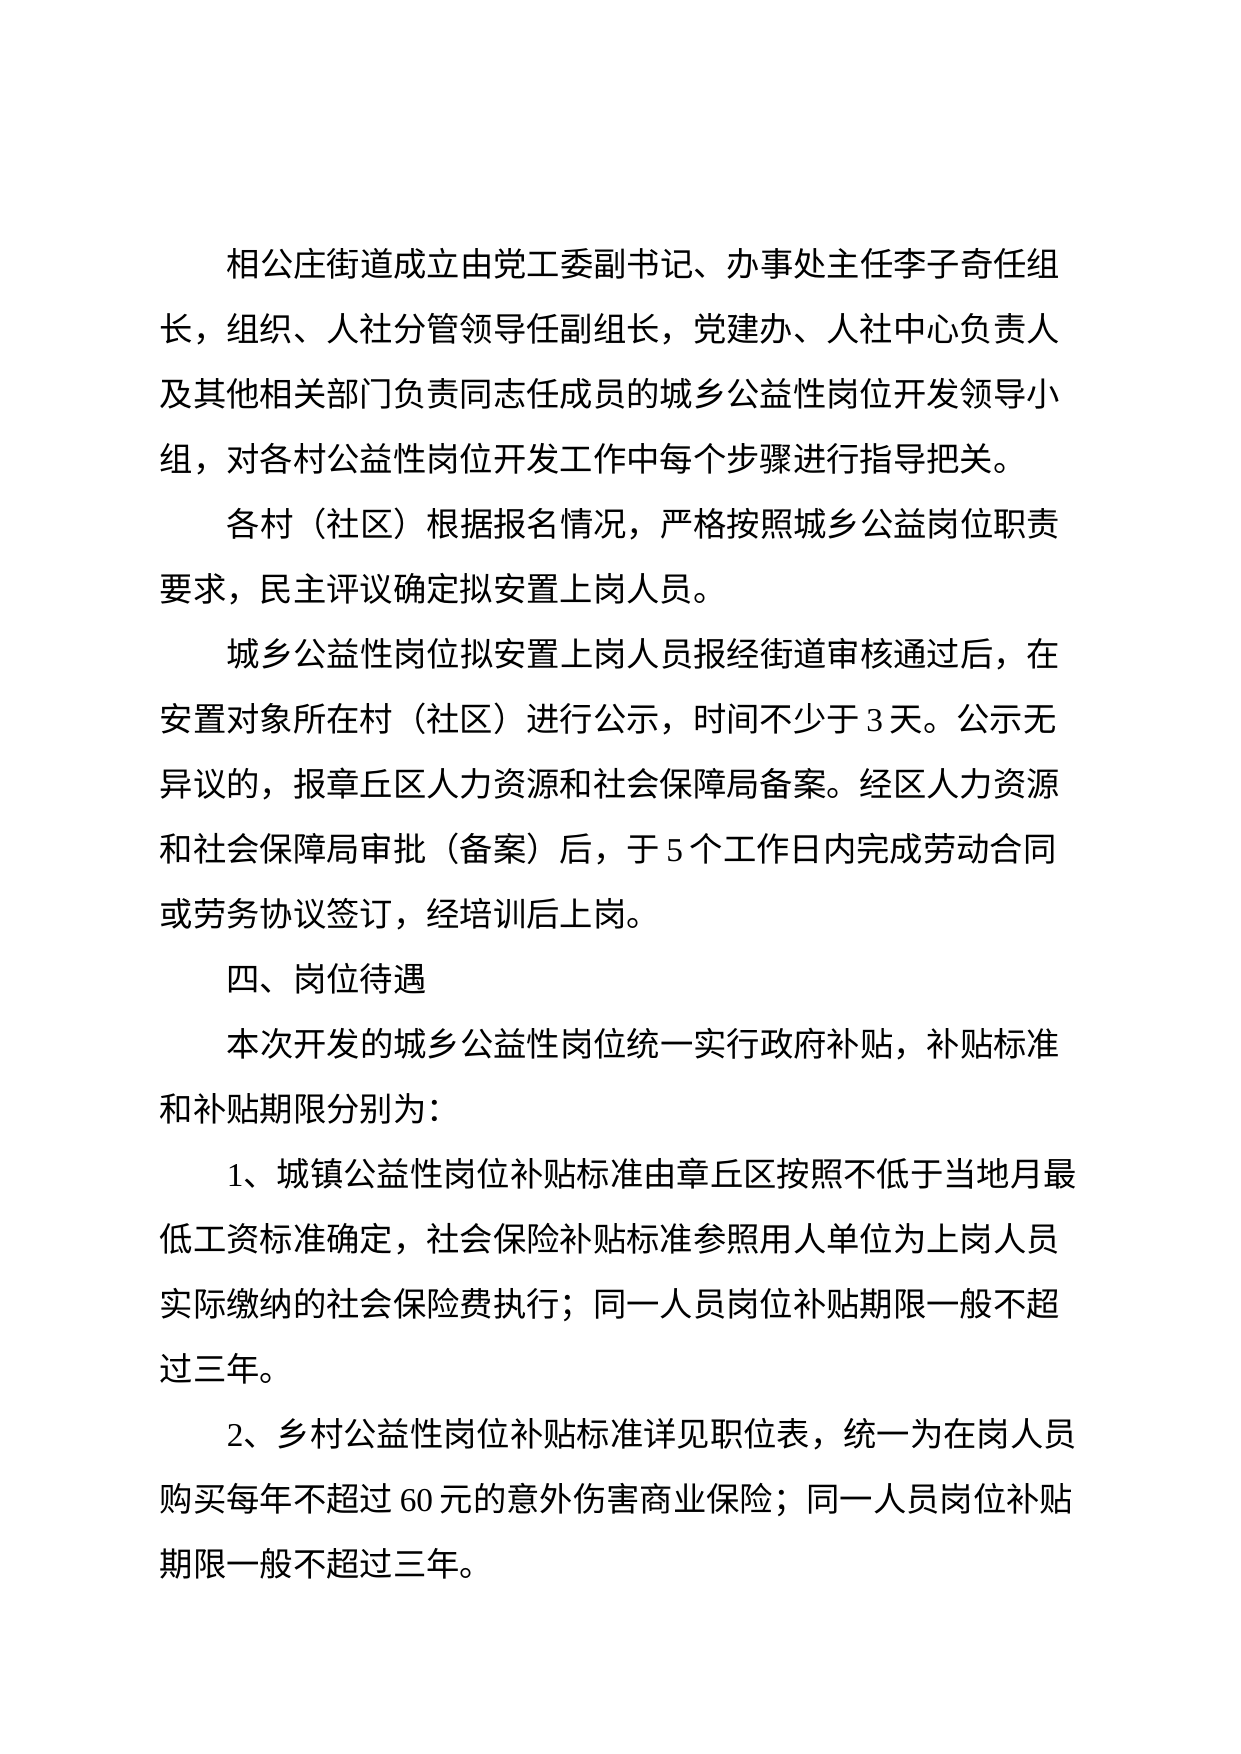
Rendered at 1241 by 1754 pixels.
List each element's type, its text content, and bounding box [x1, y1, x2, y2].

text 相公庄街道成立由党工委副书记、办事处主任李子奇任组长，组织、人社分管领导任副组长，党建办、人社中心负责人及其他相关部门负责同志任成员的城乡公益性岗位开发领导小组，对各村公益性岗位开发工作中每个步骤进行指导把关。 [159, 230, 1081, 490]
text 城乡公益性岗位拟安置上岗人员报经街道审核通过后，在安置对象所在村（社区）进行公示，时间不少于3天。公示无异议的，报章丘区人力资源和社会保障局备案。经区人力资源和社会保障局审批（备案）后，于5个工作日内完成劳动合同或劳务协议签订，经培训后上岗。 [159, 620, 1081, 945]
text 各村（社区）根据报名情况，严格按照城乡公益岗位职责要求，民主评议确定拟安置上岗人员。 [159, 490, 1081, 620]
text 本次开发的城乡公益性岗位统一实行政府补贴，补贴标准和补贴期限分别为： [159, 1010, 1081, 1140]
text 2、乡村公益性岗位补贴标准详见职位表，统一为在岗人员购买每年不超过60元的意外伤害商业保险；同一人员岗位补贴期限一般不超过三年。 [159, 1400, 1081, 1595]
text 四、岗位待遇 [159, 945, 1081, 1010]
text 1、城镇公益性岗位补贴标准由章丘区按照不低于当地月最低工资标准确定，社会保险补贴标准参照用人单位为上岗人员实际缴纳的社会保险费执行；同一人员岗位补贴期限一般不超过三年。 [159, 1140, 1081, 1400]
